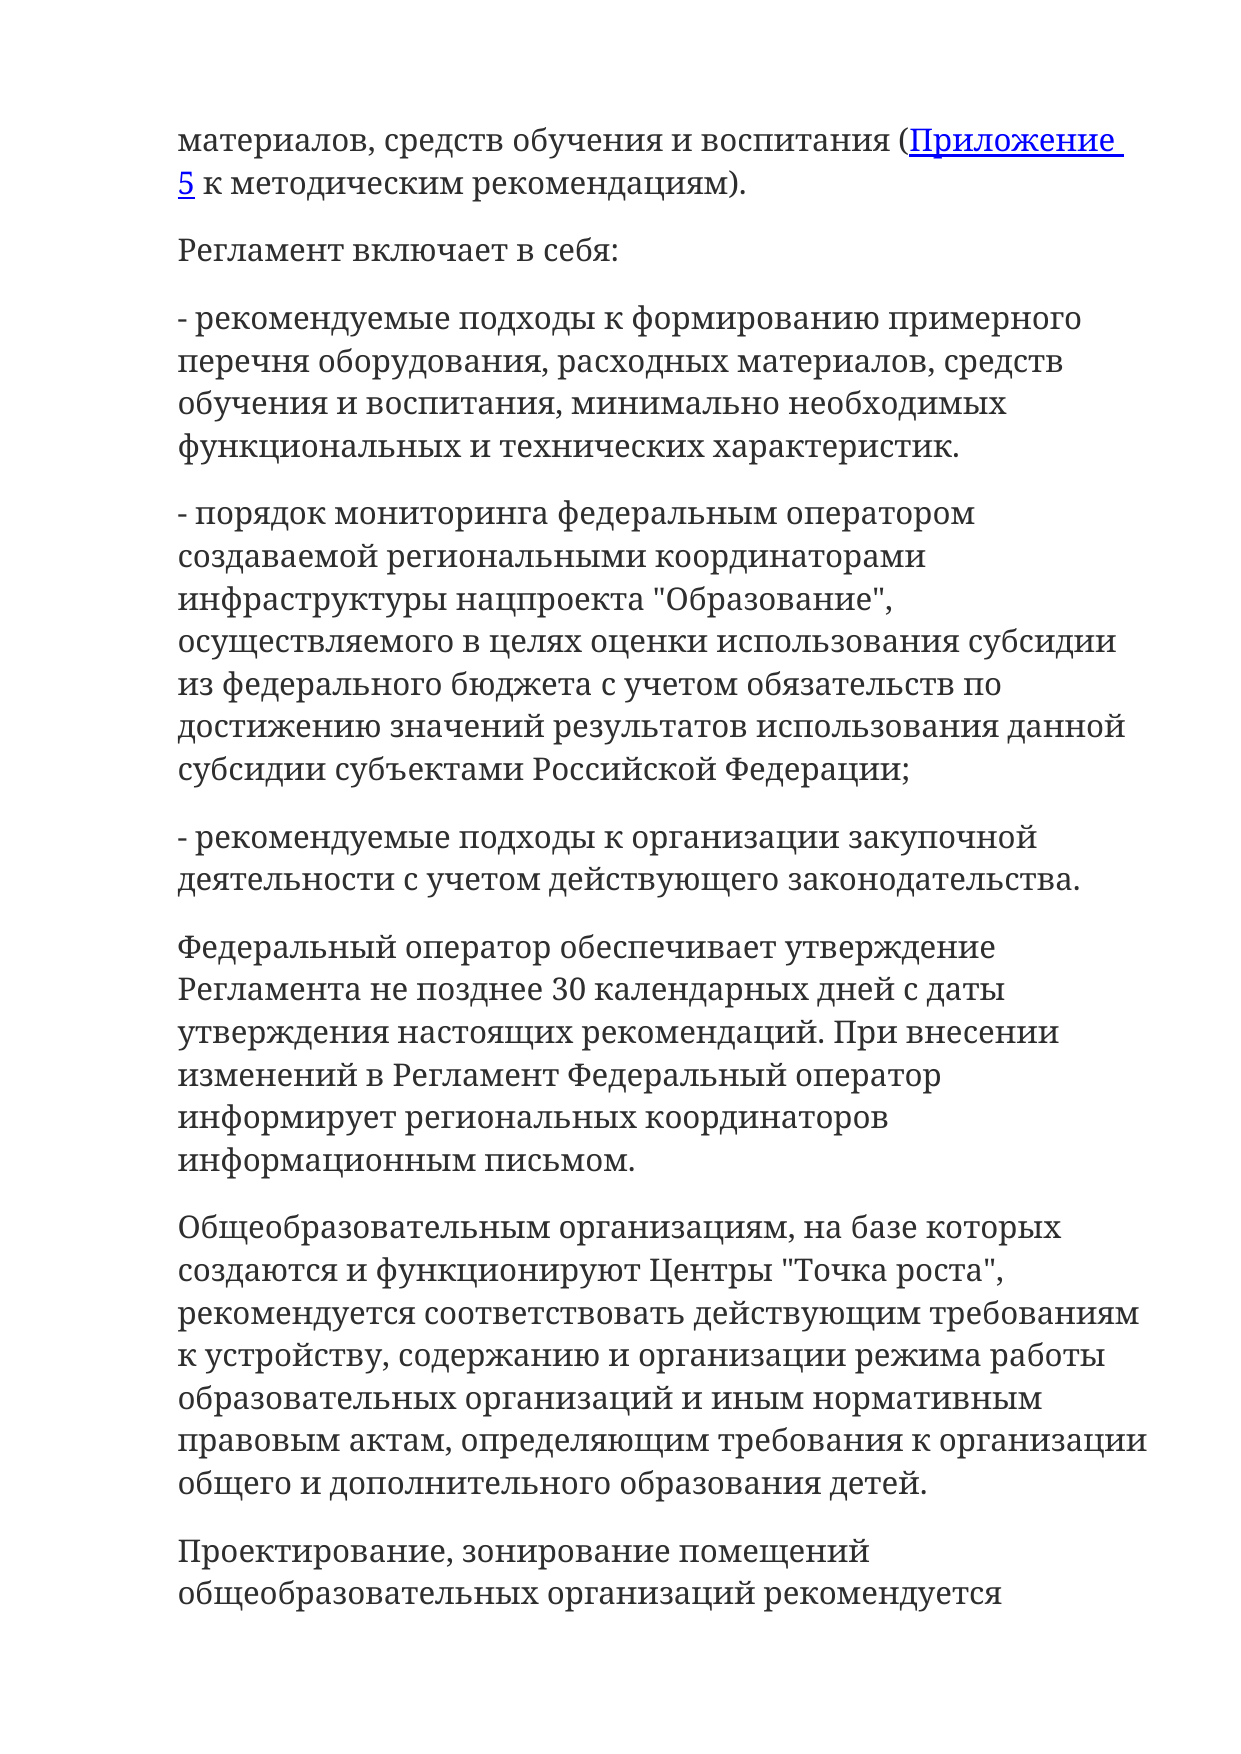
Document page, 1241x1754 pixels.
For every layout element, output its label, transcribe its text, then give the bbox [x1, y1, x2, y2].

text Общеобразовательным организациям, на базе которых создаются и функционируют Центры "Точка роста", рекомендуется соответствовать действующим требованиям к устройству, содержанию и организации режима работы образовательных организаций и иным нормативным правовым актам, определяющим требования к организации общего и дополнительного образования детей. [177, 1205, 1152, 1504]
text - рекомендуемые подходы к организации закупочной деятельности с учетом действующего законодательства. [177, 814, 1152, 900]
text Федеральный оператор обеспечивает утверждение Регламента не позднее 30 календарных дней с даты утверждения настоящих рекомендаций. При внесении изменений в Регламент Федеральный оператор информирует региональных координаторов информационным письмом. [177, 925, 1152, 1180]
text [177, 118, 1152, 203]
text Регламент включает в себя: [177, 228, 1152, 271]
text - рекомендуемые подходы к формированию примерного перечня оборудования, расходных материалов, средств обучения и воспитания, минимально необходимых функциональных и технических характеристик. [177, 296, 1152, 466]
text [177, 1529, 1152, 1614]
text - порядок мониторинга федеральным оператором создаваемой региональными координаторами инфраструктуры нацпроекта "Образование", осуществляемого в целях оценки использования субсидии из федерального бюджета с учетом обязательств по достижению значений результатов использования данной субсидии субъектами Российской Федерации; [177, 491, 1152, 789]
